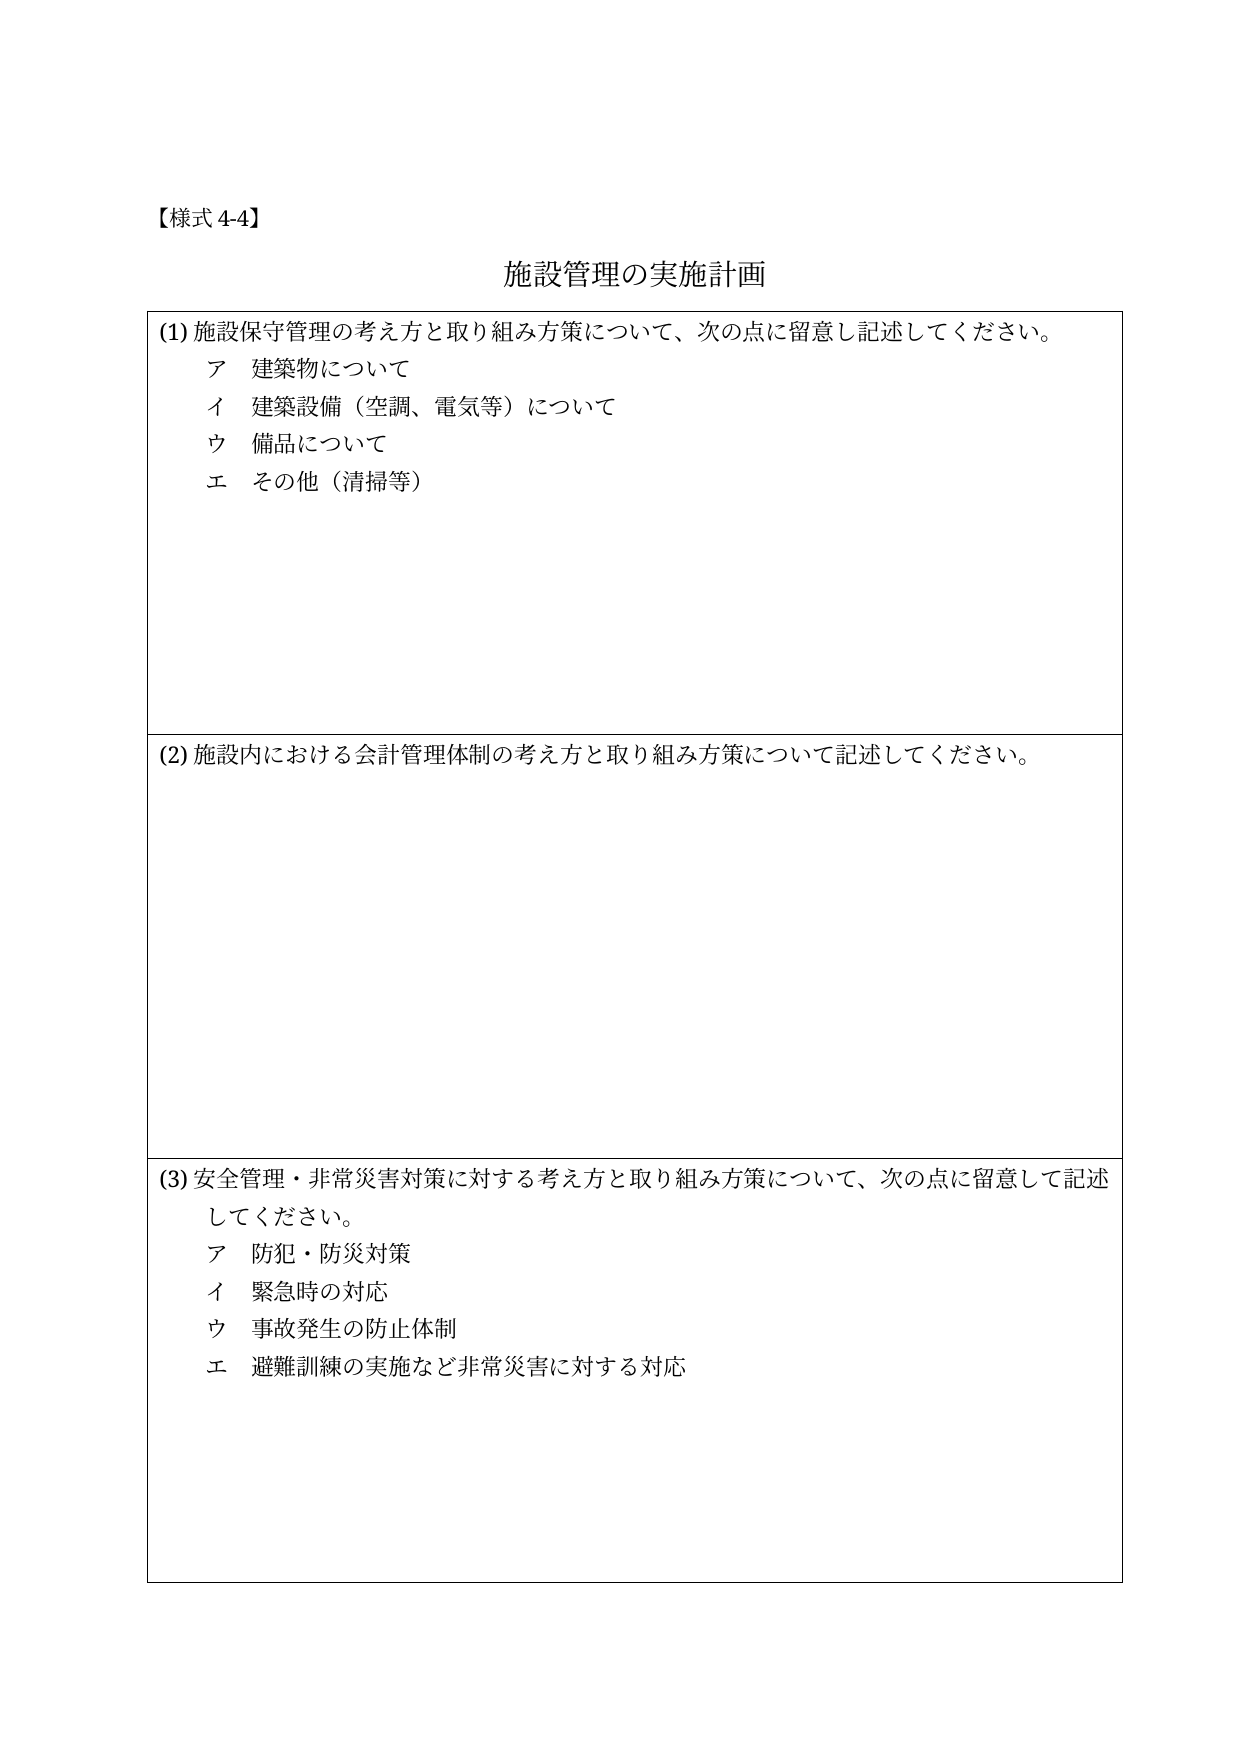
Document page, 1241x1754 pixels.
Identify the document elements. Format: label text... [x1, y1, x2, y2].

table_cell (3) 安全管理・非常災害対策に対する考え方と取り組み方策について、次の点に留意して記述してください。 ア 防犯・防災対策 イ 緊急時の対応 ウ 事故発生の防止体制 エ 避難訓練の実施など非常災害に対する対応 [148, 1159, 1122, 1582]
text 施設管理の実施計画 [148, 236, 1122, 311]
table_header (1) 施設保守管理の考え方と取り組み方策について、次の点に留意し記述してください。 ア 建築物について イ 建築設備（空調、電気等）について ウ 備品について エ その他（清掃等） [148, 312, 1122, 734]
text 【様式4-4】 [148, 198, 1122, 236]
table_cell (2) 施設内における会計管理体制の考え方と取り組み方策について記述してください。 [148, 735, 1122, 1158]
